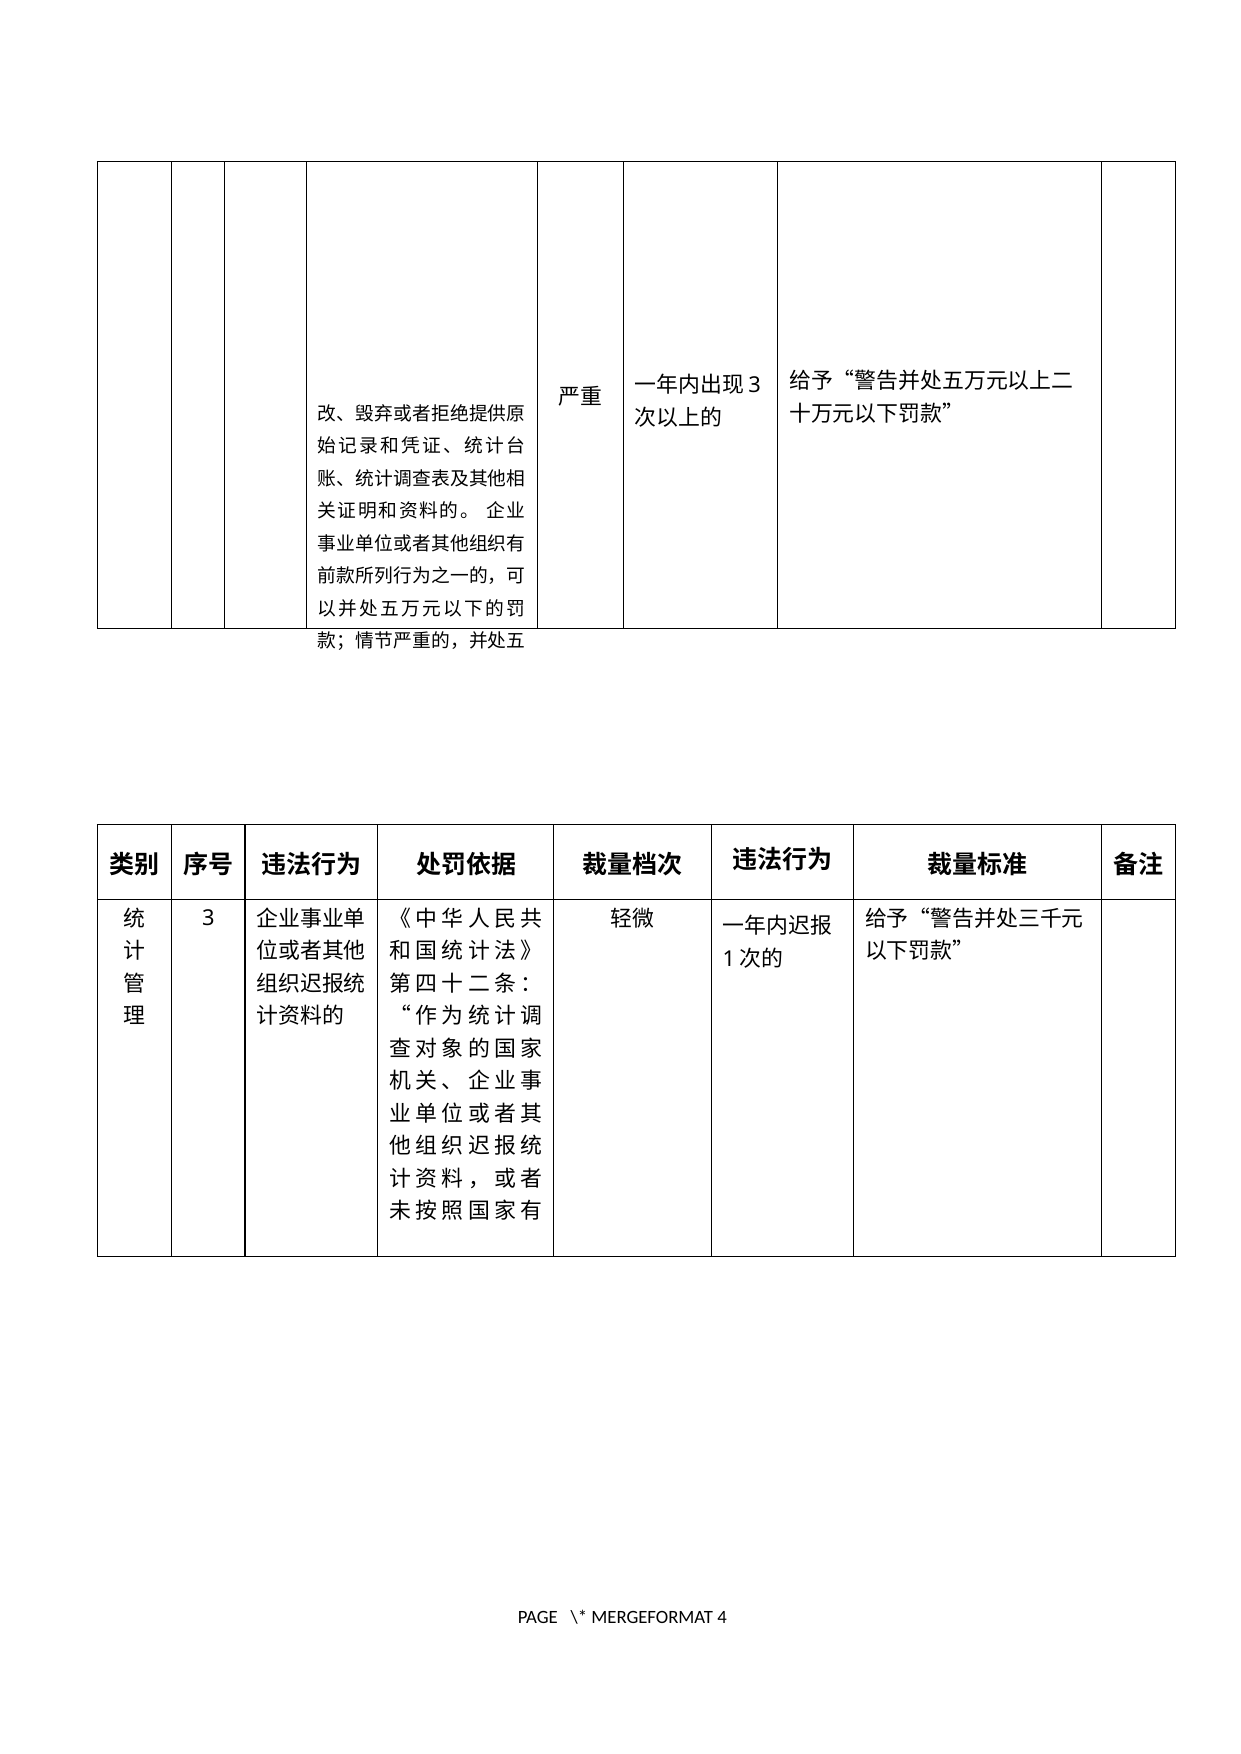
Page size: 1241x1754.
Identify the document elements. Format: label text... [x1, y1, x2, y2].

table_header 违法行为 [246, 825, 377, 899]
table_header 违法行为表现形式 [712, 825, 853, 899]
table_cell 给予“警告并处五万元以上二十万元以下罚款” [778, 162, 1101, 628]
table_cell 统 计 管 理 [98, 900, 171, 1256]
table_header 裁量标准 [854, 825, 1101, 899]
table_header 序号 [172, 825, 244, 899]
table_cell 企业事业单位或者其他组织迟报统计资料的 [246, 900, 377, 1256]
table_header 类别 [98, 825, 171, 899]
table_cell 严重 [538, 162, 623, 628]
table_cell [378, 900, 553, 1256]
table_cell 一年内出现3次以上的 [624, 162, 777, 628]
table_cell 轻微 [554, 900, 711, 1256]
table_header 备注 [1102, 825, 1175, 899]
table_cell 给予“警告并处三千元以下罚款” [854, 900, 1101, 1256]
table_cell [1102, 900, 1175, 1256]
table_cell 3 [172, 900, 244, 1256]
table_cell [1102, 162, 1175, 628]
table_cell 一年内迟报1次的 [712, 900, 853, 1256]
table_header 裁量档次 [554, 825, 711, 899]
table_header 处罚依据 [378, 825, 553, 899]
